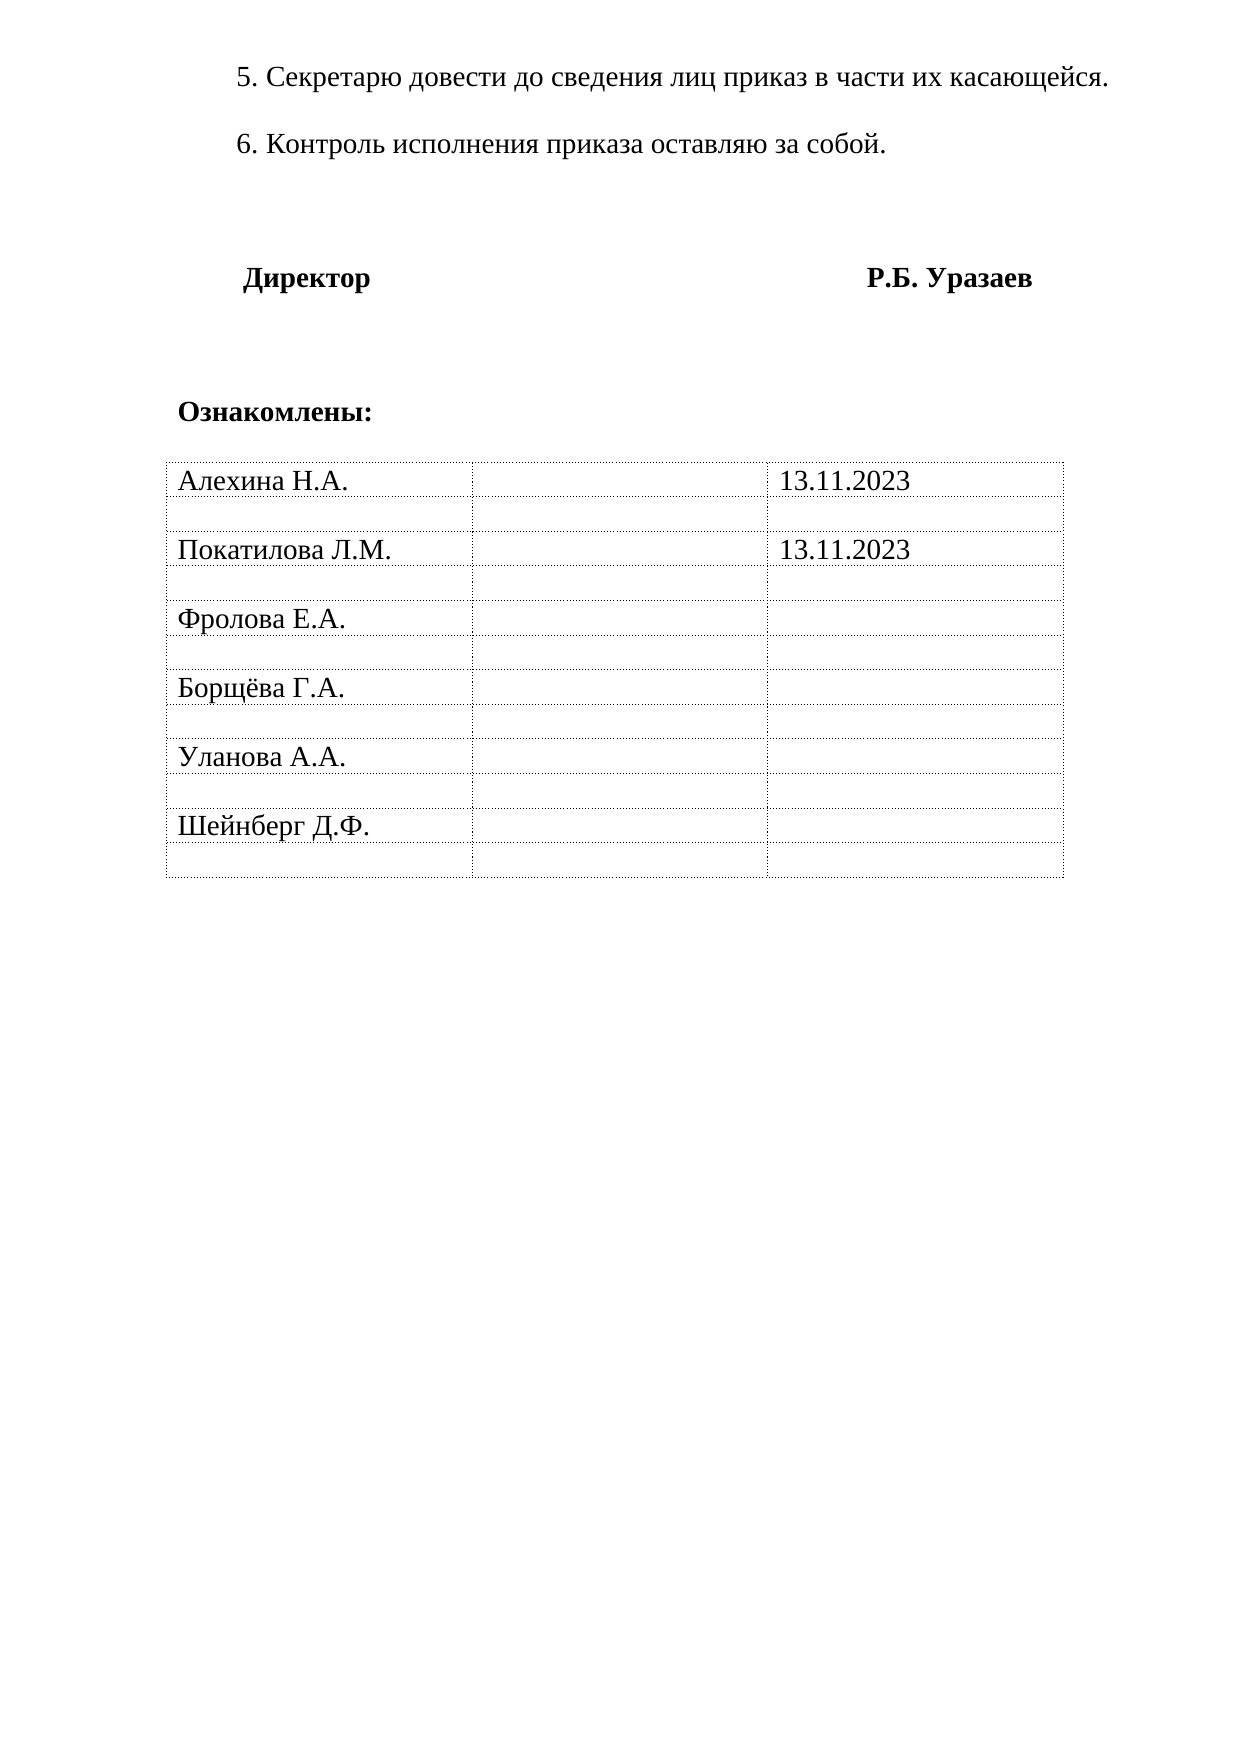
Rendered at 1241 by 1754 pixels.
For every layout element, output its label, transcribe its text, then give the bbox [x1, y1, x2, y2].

table_header Алехина Н.А. [166, 462, 472, 496]
table_cell Шейнберг Д.Ф. [166, 808, 472, 842]
table_cell [473, 842, 768, 877]
table_cell [768, 773, 1063, 807]
table_cell [473, 669, 768, 704]
table_cell Борщёва Г.А. [166, 669, 472, 704]
table_cell [768, 600, 1063, 634]
table_cell [166, 635, 472, 669]
table_cell Покатилова Л.М. [166, 531, 472, 565]
table_cell [768, 565, 1063, 600]
table_cell [166, 704, 472, 738]
table_cell [768, 704, 1063, 738]
table_cell [473, 600, 768, 634]
table_cell [166, 842, 472, 877]
table_cell [473, 738, 768, 773]
table_cell [768, 808, 1063, 842]
table_cell Уланова А.А. [166, 738, 472, 773]
table_cell [473, 773, 768, 807]
table_cell [768, 635, 1063, 669]
table_cell [473, 704, 768, 738]
text Директор Р.Б. Уразаев [177, 260, 1152, 294]
table_cell Фролова Е.А. [166, 600, 472, 634]
table_header [473, 462, 768, 496]
table_cell 13.11.2023 [768, 531, 1063, 565]
table_header 13.11.2023 [768, 462, 1063, 496]
table_cell [473, 531, 768, 565]
table_cell [768, 669, 1063, 704]
table_cell [473, 808, 768, 842]
table_cell [166, 773, 472, 807]
table_cell [473, 496, 768, 531]
list Контроль исполнения приказа оставляю за собой. [177, 126, 1152, 160]
table_cell [473, 635, 768, 669]
list Секретарю довести до сведения лиц приказ в части их касающейся. [177, 59, 1152, 93]
table_cell [473, 565, 768, 600]
table_cell [166, 496, 472, 531]
text Ознакомлены: [177, 394, 1152, 428]
table_cell [768, 496, 1063, 531]
table_cell [166, 565, 472, 600]
table_cell [768, 738, 1063, 773]
table_cell [768, 842, 1063, 877]
